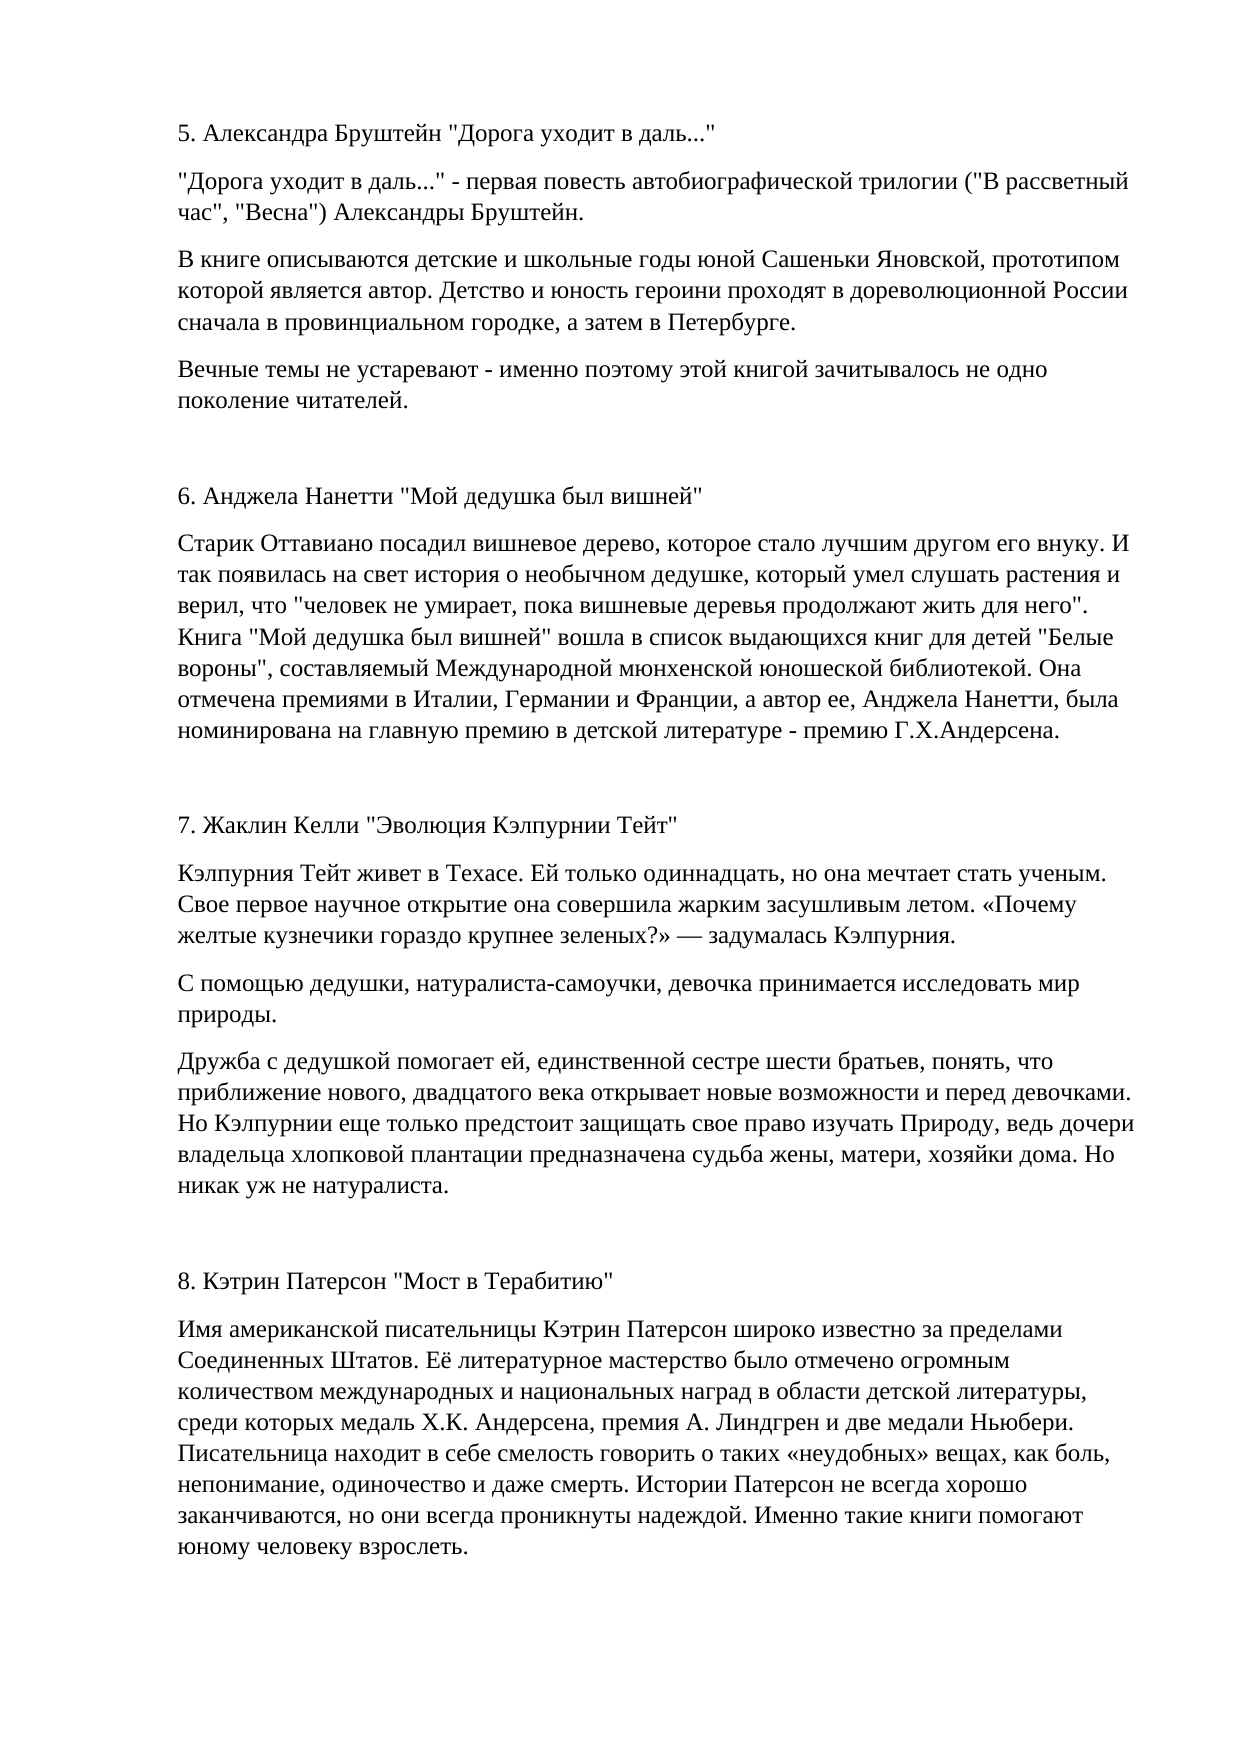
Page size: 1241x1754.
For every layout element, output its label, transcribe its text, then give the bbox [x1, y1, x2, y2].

text Имя американской писательницы Кэтрин Патерсон широко известно за пределами Соединенных Штатов. Её литературное мастерство было отмечено огромным количеством международных и национальных наград в области детской литературы, среди которых медаль Х.К. Андерсена, премия А. Линдгрен и две медали Ньюбери. Писательница находит в себе смелость говорить о таких «неудобных» вещах, как боль, непонимание, одиночество и даже смерть. Истории Патерсон не всегда хорошо заканчиваются, но они всегда проникнуты надеждой. Именно такие книги помогают юному человеку взрослеть. [177, 1314, 1152, 1560]
text С помощью дедушки, натуралиста-самоучки, девочка принимается исследовать мир природы. [177, 968, 1152, 1027]
text Вечные темы не устаревают - именно поэтому этой книгой зачитывалось не одно поколение читателей. [177, 354, 1152, 414]
text 8. Кэтрин Патерсон "Мост в Терабитию" [177, 1266, 1152, 1295]
text В книге описываются детские и школьные годы юной Сашеньки Яновской, прототипом которой является автор. Детство и юность героини проходят в дореволюционной России сначала в провинциальном городке, а затем в Петербурге. [177, 244, 1152, 335]
text 7. Жаклин Келли "Эволюция Кэлпурнии Тейт" [177, 810, 1152, 839]
text Кэлпурния Тейт живет в Техасе. Ей только одиннадцать, но она мечтает стать ученым. Свое первое научное открытие она совершила жарким засушливым летом. «Почему желтые кузнечики гораздо крупнее зеленых?» — задумалась Кэлпурния. [177, 858, 1152, 949]
text 6. Анджела Нанетти "Мой дедушка был вишней" [177, 481, 1152, 509]
text Дружба с дедушкой помогает ей, единственной сестре шести братьев, понять, что приближение нового, двадцатого века открывает новые возможности и перед девочками. Но Кэлпурнии еще только предстоит защищать свое право изучать Природу, ведь дочери владельца хлопковой плантации предназначена судьба жены, матери, хозяйки дома. Но никак уж не натуралиста. [177, 1046, 1152, 1199]
text Старик Оттавиано посадил вишневое дерево, которое стало лучшим другом его внуку. И так появилась на свет история о необычном дедушке, который умел слушать растения и верил, что "человек не умирает, пока вишневые деревья продолжают жить для него". Книга "Мой дедушка был вишней" вошла в список выдающихся книг для детей "Белые вороны", составляемый Международной мюнхенской юношеской библиотекой. Она отмечена премиями в Италии, Германии и Франции, а автор ее, Анджела Нанетти, была номинирована на главную премию в детской литературе - премию Г.X.Андерсена. [177, 528, 1152, 743]
text "Дорога уходит в даль..." - первая повесть автобиографической трилогии ("В рассветный час", "Весна") Александры Бруштейн. [177, 166, 1152, 226]
text 5. Александра Бруштейн "Дорога уходит в даль..." [177, 118, 1152, 147]
